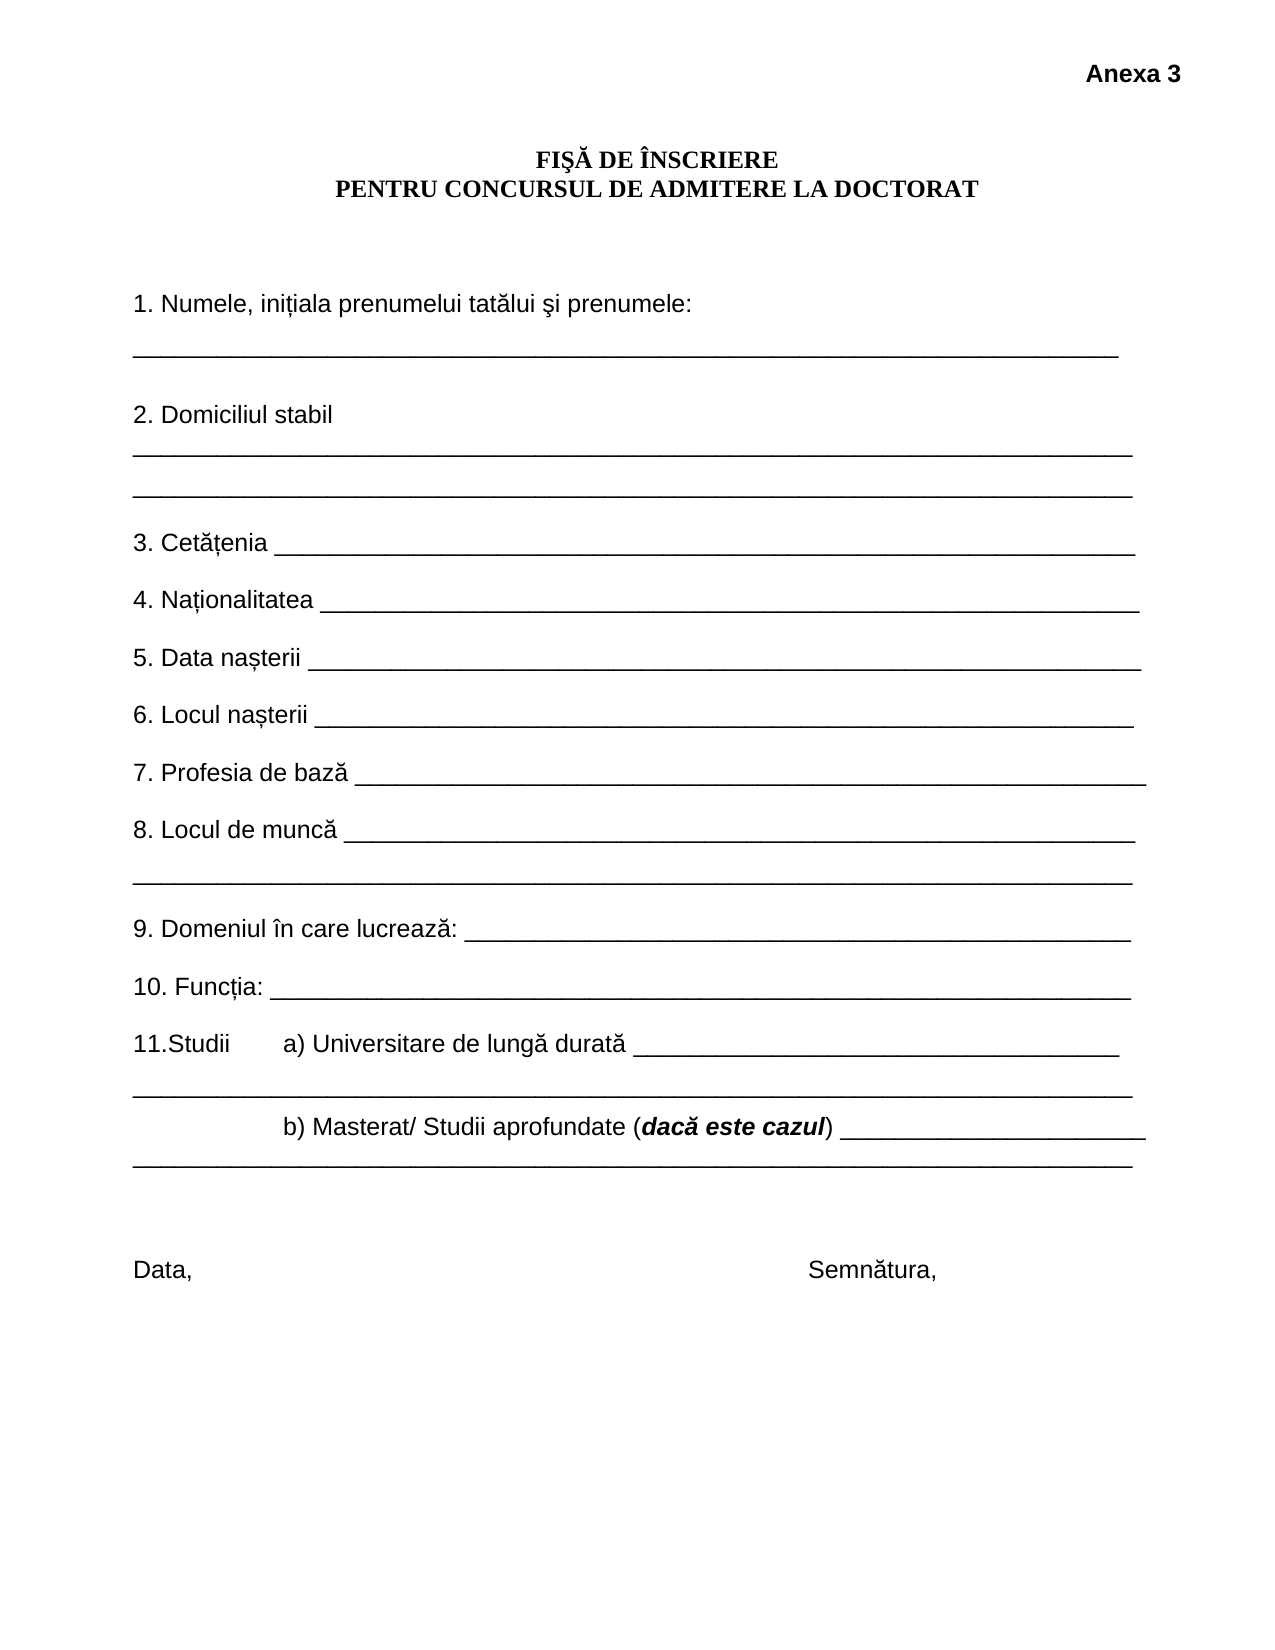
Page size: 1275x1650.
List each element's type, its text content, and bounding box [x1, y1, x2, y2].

text ________________________________________________________________________ [133, 1140, 1181, 1169]
text PENTRU CONCURSUL DE ADMITERE LA DOCTORAT [133, 174, 1181, 203]
text Data, Semnătura, [133, 1255, 1181, 1284]
text 6. Locul nașterii ___________________________________________________________ [133, 700, 1181, 729]
text ________________________________________________________________________ [133, 470, 1181, 499]
text Anexa 3 [133, 59, 1181, 88]
text FIŞĂ DE ÎNSCRIERE [133, 145, 1181, 174]
text ________________________________________________________________________ [133, 857, 1181, 885]
text 1. Numele, inițiala prenumelui tatălui şi prenumele: [133, 289, 1181, 318]
text b) Masterat/ Studii aprofundate (dacă este cazul) ______________________ [133, 1112, 1181, 1140]
text 5. Data nașterii ____________________________________________________________ [133, 643, 1181, 672]
text 7. Profesia de bază _________________________________________________________ [133, 758, 1181, 787]
text 9. Domeniul în care lucrează: ________________________________________________ [133, 914, 1181, 943]
text 3. Cetățenia ______________________________________________________________ [133, 528, 1181, 557]
text ________________________________________________________________________ [133, 1070, 1181, 1099]
text 4. Naționalitatea ___________________________________________________________ [133, 585, 1181, 614]
text 11.Studii a) Universitare de lungă durată ___________________________________ [133, 1029, 1181, 1058]
text 10. Funcția: ______________________________________________________________ [133, 972, 1181, 1000]
text 8. Locul de muncă _________________________________________________________ [133, 815, 1181, 844]
text 2. Domiciliul stabil [133, 400, 1181, 429]
text ________________________________________________________________________ [133, 429, 1241, 458]
text _______________________________________________________________________ [133, 330, 1181, 359]
